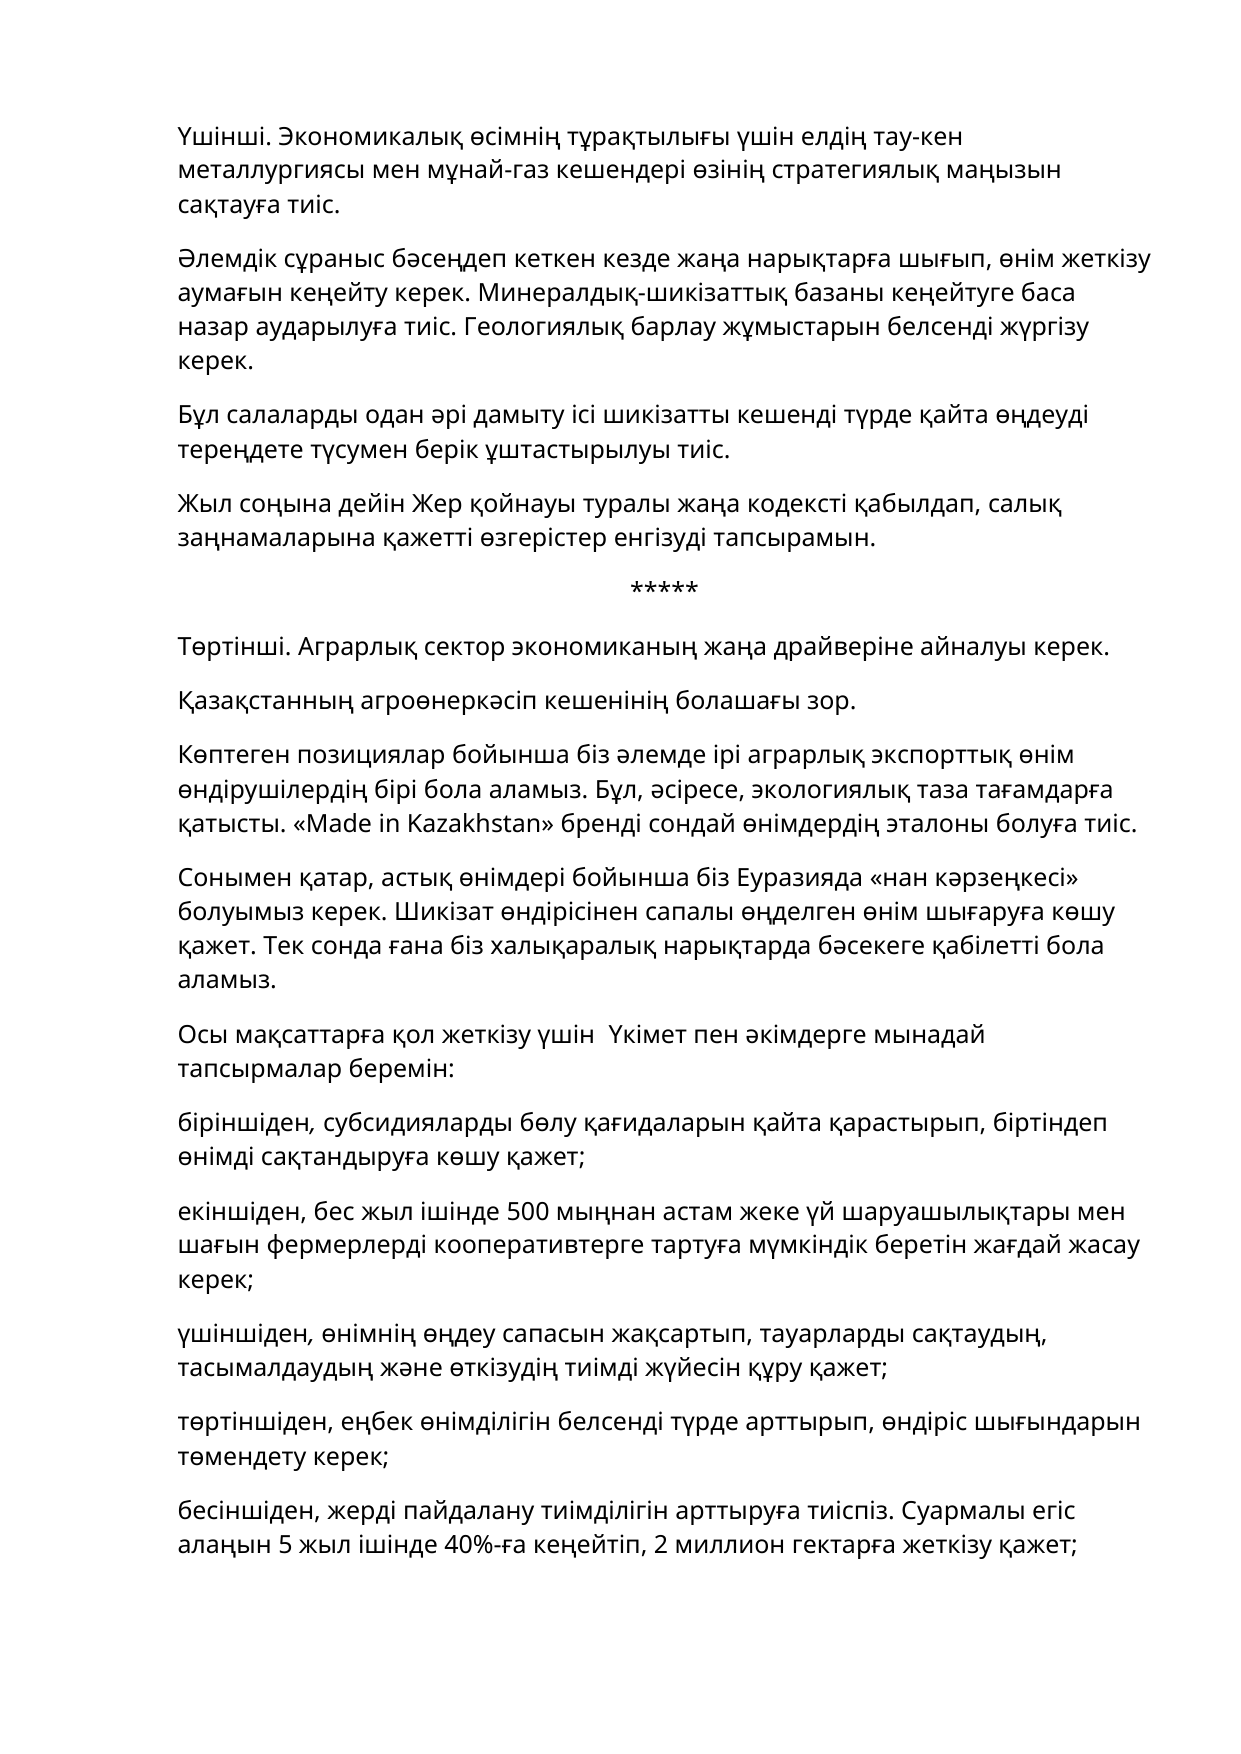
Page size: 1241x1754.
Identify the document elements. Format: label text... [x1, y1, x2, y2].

text екіншіден, бес жыл ішінде 500 мыңнан астам жеке үй шаруашылықтары мен шағын фермерлерді кооперативтерге тартуға мүмкіндік беретін жағдай жасау керек; [177, 1193, 1152, 1295]
text Әлемдік сұраныс бәсеңдеп кеткен кезде жаңа нарықтарға шығып, өнім жеткізу аумағын кеңейту керек. Минералдық-шикізаттық базаны кеңейтуге баса назар аударылуға тиіс. Геологиялық барлау жұмыстарын белсенді жүргізу керек. [177, 241, 1152, 377]
text Бұл салаларды одан әрі дамыту ісі шикізатты кешенді түрде қайта өңдеуді тереңдете түсумен берік ұштастырылуы тиіс. [177, 397, 1152, 465]
text Үшінші. Экономикалық өсімнің тұрақтылығы үшін елдің тау-кен металлургиясы мен мұнай-газ кешендері өзінің стратегиялық маңызын сақтауға тиіс. [177, 118, 1152, 220]
text біріншіден, субсидияларды бөлу қағидаларын қайта қарастырып, біртіндеп өнімді сақтандыруға көшу қажет; [177, 1105, 1152, 1173]
text Осы мақсаттарға қол жеткізу үшін Үкімет пен әкімдерге мынадай тапсырмалар беремін: [177, 1016, 1152, 1084]
text төртіншіден, еңбек өнімділігін белсенді түрде арттырып, өндіріс шығындарын төмендету керек; [177, 1404, 1152, 1472]
text Сонымен қатар, астық өнімдері бойынша біз Еуразияда «нан кәрзеңкесі» болуымыз керек. Шикізат өндірісінен сапалы өңделген өнім шығаруға көшу қажет. Тек сонда ғана біз халықаралық нарықтарда бәсекеге қабілетті бола аламыз. [177, 860, 1152, 996]
text Төртінші. Аграрлық сектор экономиканың жаңа драйверіне айналуы керек. [177, 628, 1152, 662]
text Жыл соңына дейін Жер қойнауы туралы жаңа кодексті қабылдап, салық заңнамаларына қажетті өзгерістер енгізуді тапсырамын. [177, 486, 1152, 554]
text үшіншіден, өнімнің өңдеу сапасын жақсартып, тауарларды сақтаудың, тасымалдаудың және өткізудің тиімді жүйесін құру қажет; [177, 1316, 1152, 1384]
text Қазақстанның агроөнеркәсіп кешенінің болашағы зор. [177, 683, 1152, 717]
text ***** [177, 574, 1152, 608]
text Көптеген позициялар бойынша біз әлемде ірі аграрлық экспорттық өнім өндірушілердің бірі бола аламыз. Бұл, әсіресе, экологиялық таза тағамдарға қатысты. «Made in Kazakhstan» бренді сондай өнімдердің эталоны болуға тиіс. [177, 737, 1152, 839]
text бесіншіден, жерді пайдалану тиімділігін арттыруға тиіспіз. Суармалы егіс алаңын 5 жыл ішінде 40%-ға кеңейтіп, 2 миллион гектарға жеткізу қажет; [177, 1492, 1152, 1561]
